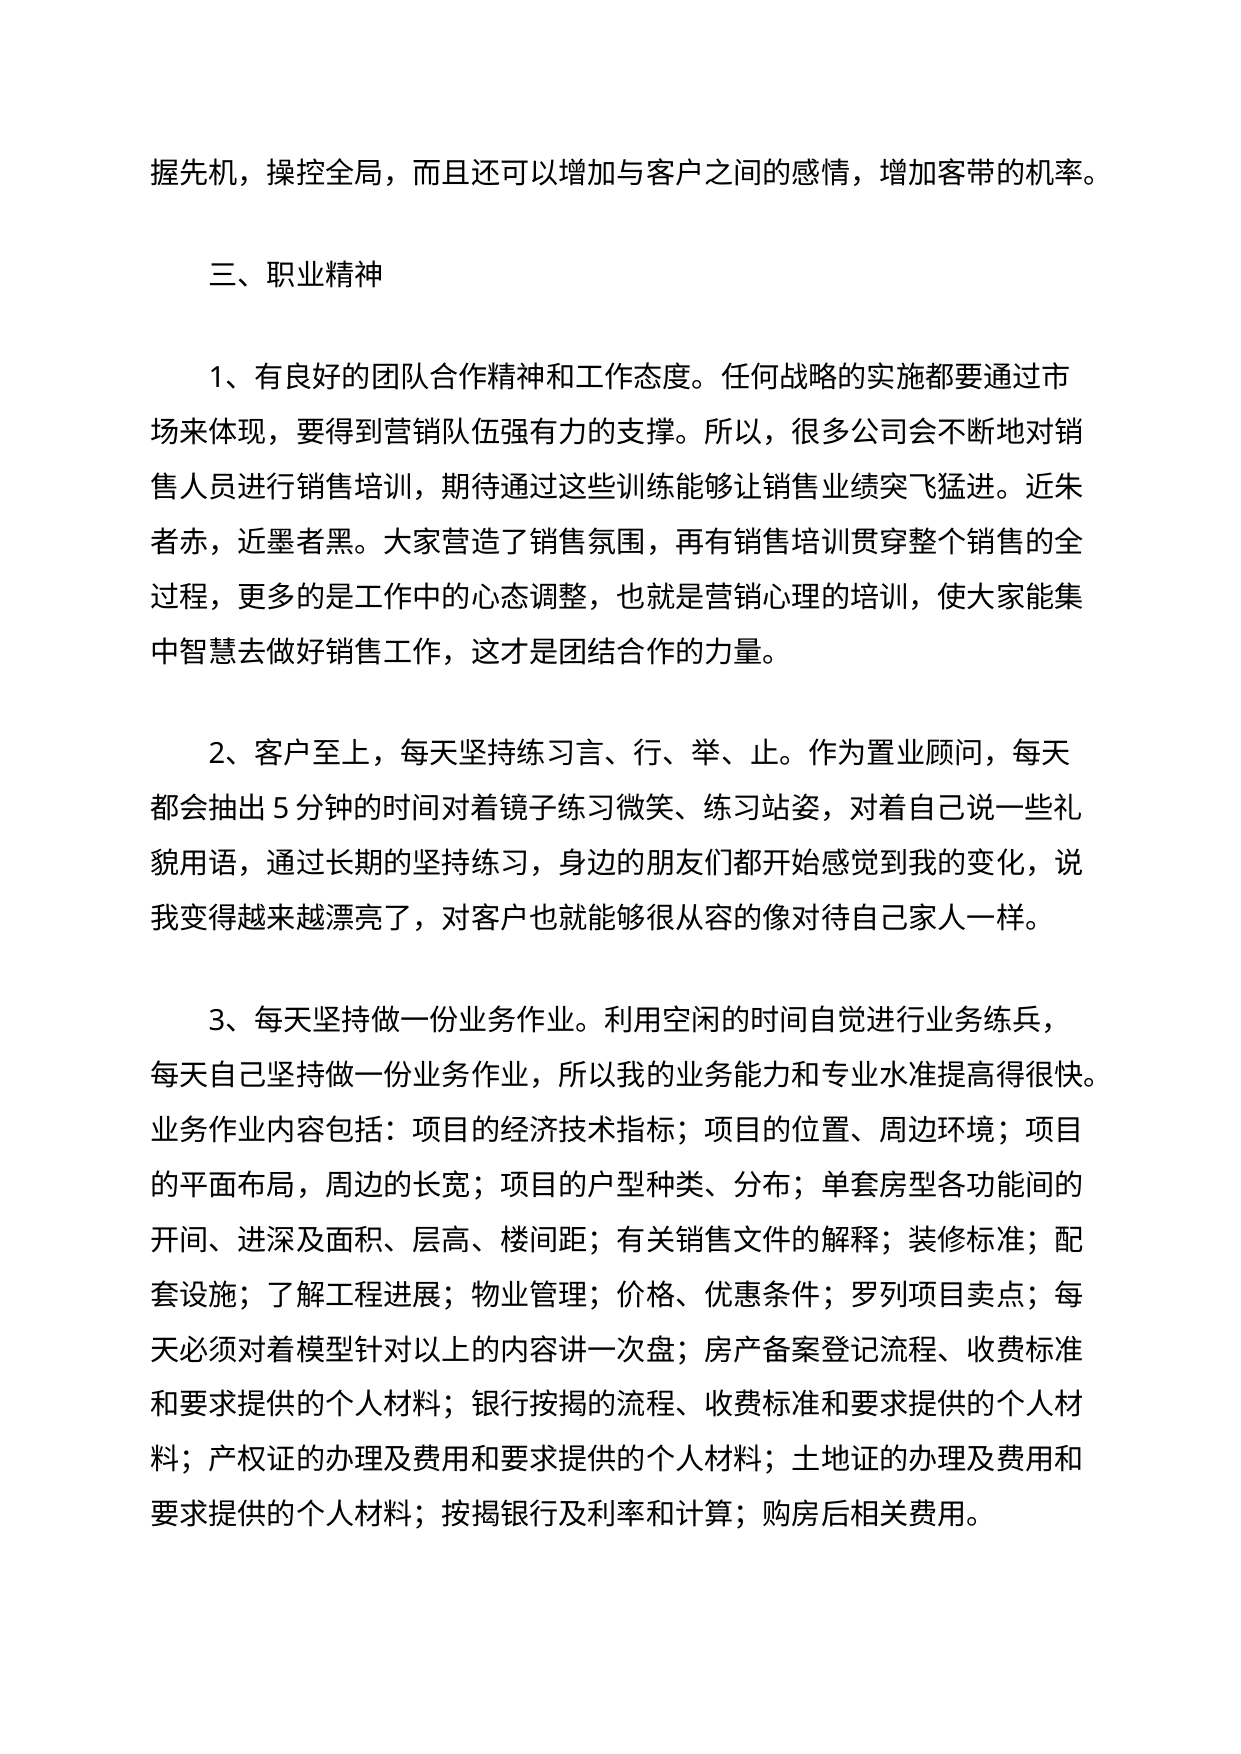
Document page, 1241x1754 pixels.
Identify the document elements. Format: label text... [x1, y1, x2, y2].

text 1、有良好的团队合作精神和工作态度。任何战略的实施都要通过市场来体现，要得到营销队伍强有力的支撑。所以，很多公司会不断地对销售人员进行销售培训，期待通过这些训练能够让销售业绩突飞猛进。近朱者赤，近墨者黑。大家营造了销售氛围，再有销售培训贯穿整个销售的全过程，更多的是工作中的心态调整，也就是营销心理的培训，使大家能集中智慧去做好销售工作，这才是团结合作的力量。 [150, 353, 1090, 670]
text 3、每天坚持做一份业务作业。利用空闲的时间自觉进行业务练兵，每天自己坚持做一份业务作业，所以我的业务能力和专业水准提高得很快。业务作业内容包括：项目的经济技术指标；项目的位置、周边环境；项目的平面布局，周边的长宽；项目的户型种类、分布；单套房型各功能间的开间、进深及面积、层高、楼间距；有关销售文件的解释；装修标准；配套设施；了解工程进展；物业管理；价格、优惠条件；罗列项目卖点；每天必须对着模型针对以上的内容讲一次盘；房产备案登记流程、收费标准和要求提供的个人材料；银行按揭的流程、收费标准和要求提供的个人材料；产权证的办理及费用和要求提供的个人材料；土地证的办理及费用和要求提供的个人材料；按揭银行及利率和计算；购房后相关费用。 [150, 997, 1090, 1533]
text 三、职业精神 [150, 252, 1090, 294]
text 2、客户至上，每天坚持练习言、行、举、止。作为置业顾问，每天都会抽出5分钟的时间对着镜子练习微笑、练习站姿，对着自己说一些礼貌用语，通过长期的坚持练习，身边的朋友们都开始感觉到我的变化，说我变得越来越漂亮了，对客户也就能够很从容的像对待自己家人一样。 [150, 730, 1090, 937]
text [150, 150, 1090, 192]
